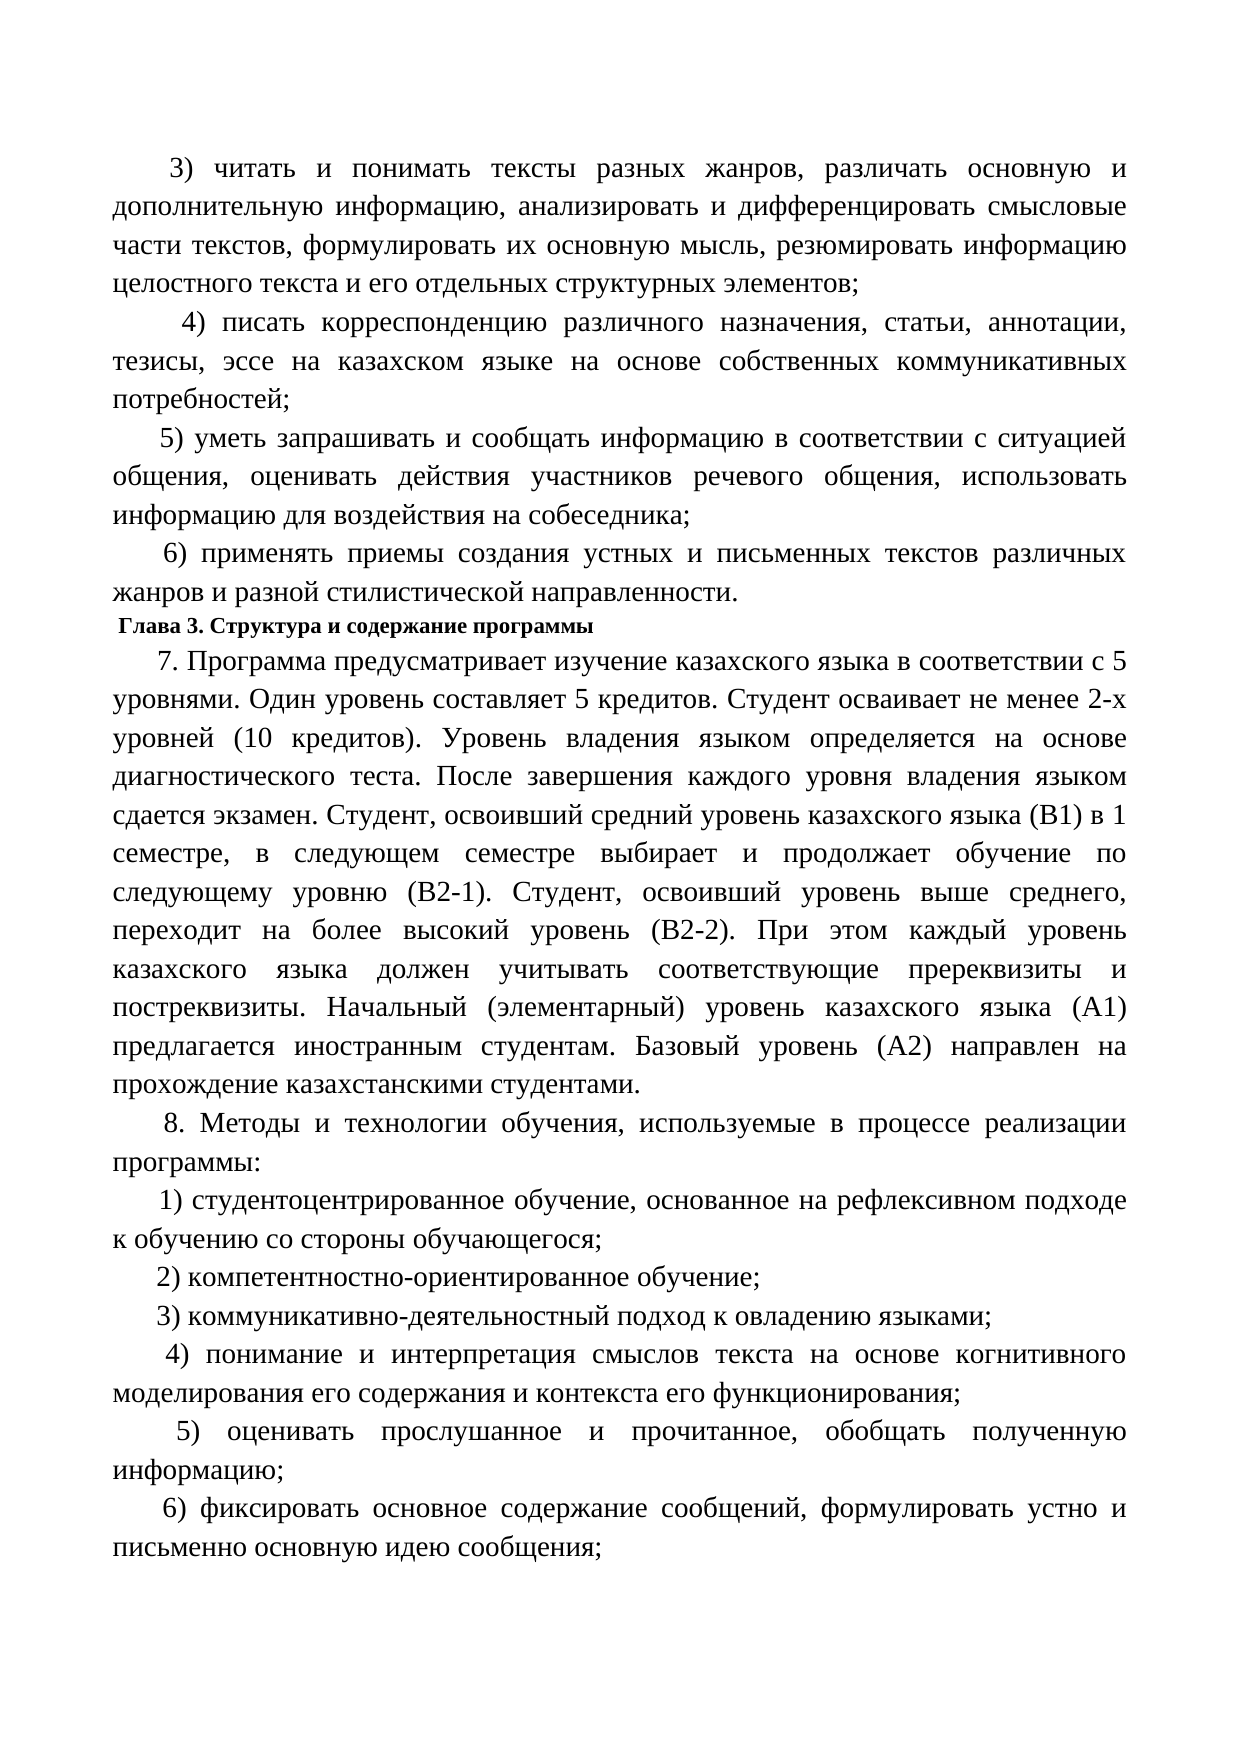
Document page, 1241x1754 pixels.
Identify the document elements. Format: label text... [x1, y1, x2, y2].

text 6) фиксировать основное содержание сообщений, формулировать устно и письменно основную идею сообщения; [112, 1491, 1128, 1563]
text 5) уметь запрашивать и сообщать информацию в соответствии с ситуацией общения, оценивать действия участников речевого общения, использовать информацию для воздействия на собеседника; [112, 420, 1128, 530]
text 3) читать и понимать тексты разных жанров, различать основную и дополнительную информацию, анализировать и дифференцировать смысловые части текстов, формулировать их основную мысль, резюмировать информацию целостного текста и его отдельных структурных элементов; [112, 150, 1128, 299]
text 7. Программа предусматривает изучение казахского языка в соответствии с 5 уровнями. Один уровень составляет 5 кредитов. Студент осваивает не менее 2-х уровней (10 кредитов). Уровень владения языком определяется на основе диагностического теста. После завершения каждого уровня владения языком сдается экзамен. Студент, освоивший средний уровень казахского языка (В1) в 1 семестре, в следующем семестре выбирает и продолжает обучение по следующему уровню (В2-1). Студент, освоивший уровень выше среднего, переходит на более высокий уровень (В2-2). При этом каждый уровень казахского языка должен учитывать соответствующие пререквизиты и постреквизиты. Начальный (элементарный) уровень казахского языка (А1) предлагается иностранным студентам. Базовый уровень (А2) направлен на прохождение казахстанскими студентами. [112, 643, 1128, 1100]
text 1) студентоцентрированное обучение, основанное на рефлексивном подходе к обучению со стороны обучающегося; [112, 1182, 1128, 1254]
text 4) писать корреспонденцию различного назначения, статьи, аннотации, тезисы, эссе на казахском языке на основе собственных коммуникативных потребностей; [112, 304, 1128, 415]
text 3) коммуникативно-деятельностный подход к овладению языками; [112, 1298, 1128, 1331]
text 6) применять приемы создания устных и письменных текстов различных жанров и разной стилистической направленности. [112, 535, 1128, 607]
text 2) компетентностно-ориентированное обучение; [112, 1259, 1128, 1293]
text 5) оценивать прослушанное и прочитанное, обобщать полученную информацию; [112, 1413, 1128, 1486]
text Глава 3. Структура и содержание программы [112, 612, 1128, 639]
text 4) понимание и интерпретация смыслов текста на основе когнитивного моделирования его содержания и контекста его функционирования; [112, 1336, 1128, 1408]
text 8. Методы и технологии обучения, используемые в процессе реализации программы: [112, 1105, 1128, 1177]
